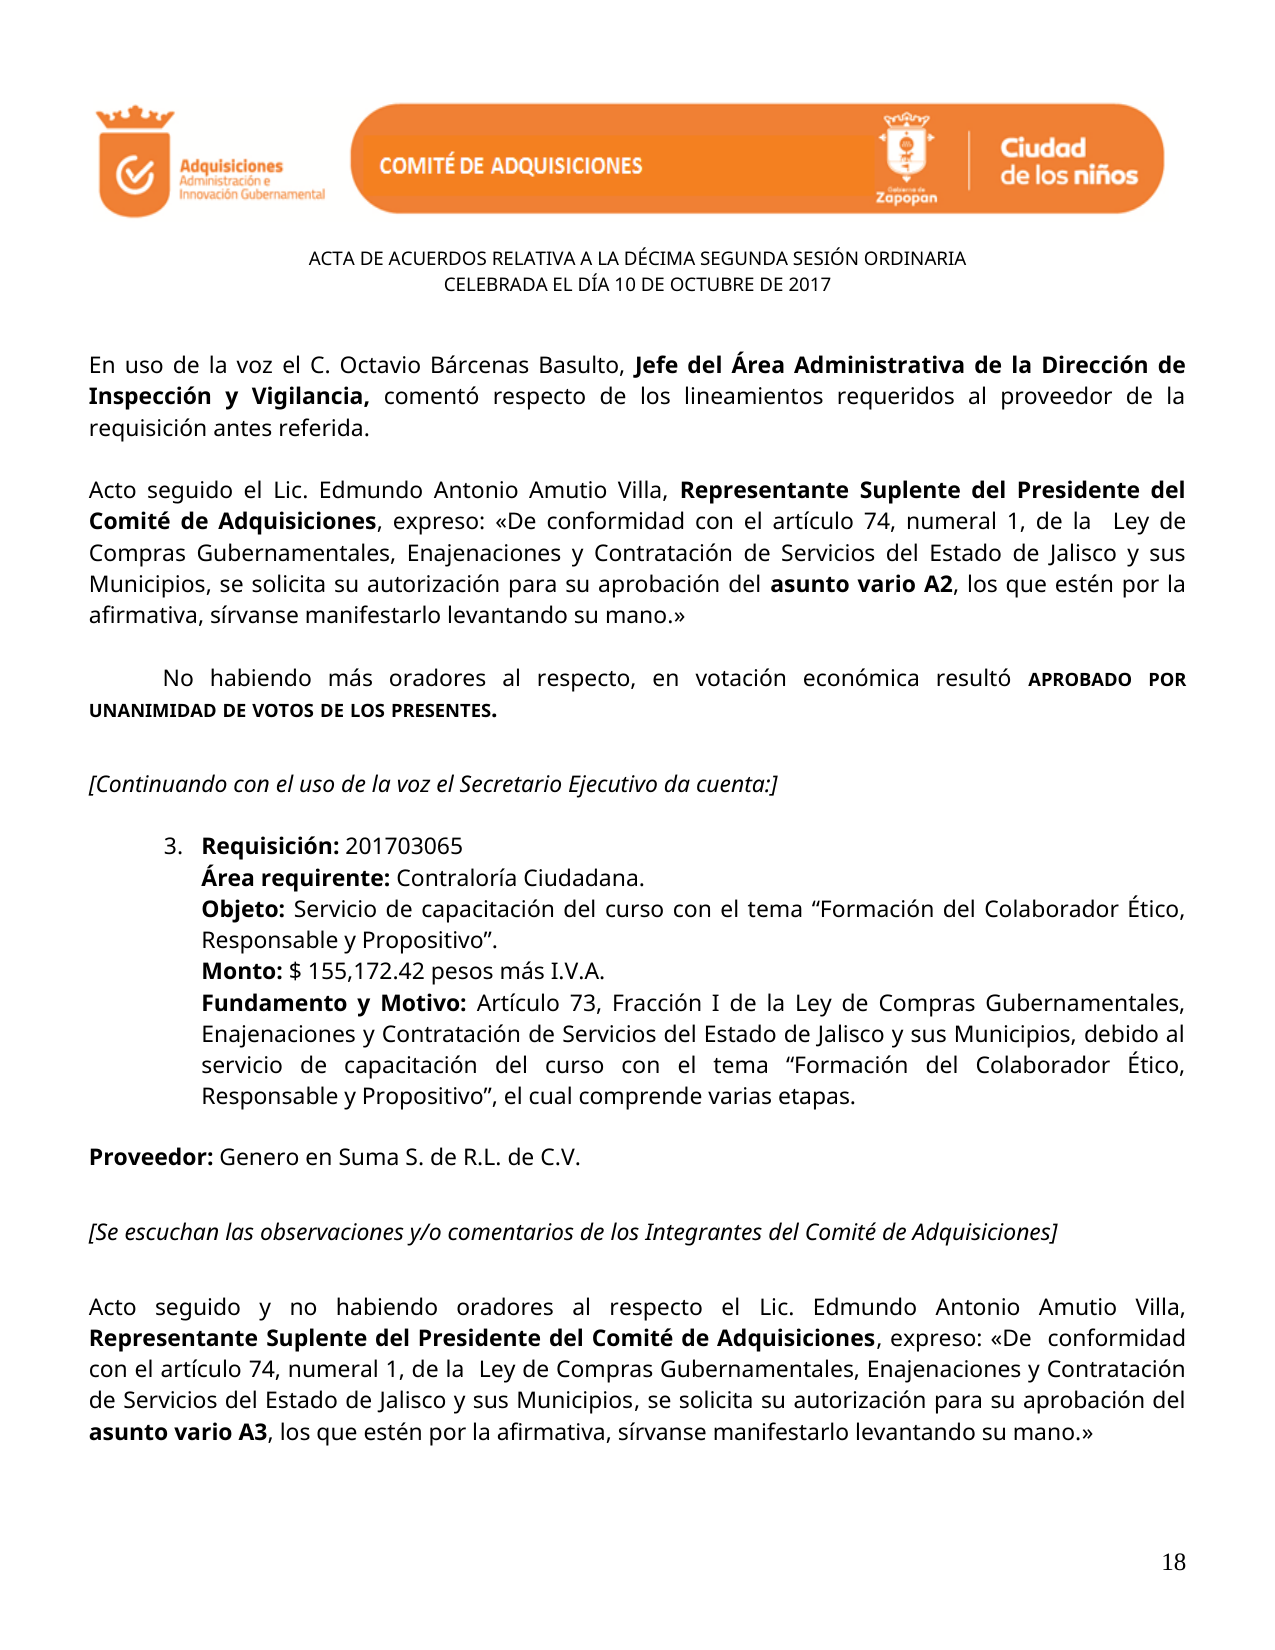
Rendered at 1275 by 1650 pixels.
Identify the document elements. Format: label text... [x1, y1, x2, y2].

text No habiendo más oradores al respecto, en votación económica resultó aprobado por unanimidad de votos de los presentes. [89, 661, 1186, 724]
text Acto seguido y no habiendo oradores al respecto el Lic. Edmundo Antonio Amutio Villa, Representante Suplente del Presidente del Comité de Adquisiciones, expreso: «De conformidad con el artículo 74, numeral 1, de la Ley de Compras Gubernamentales, Enajenaciones y Contratación de Servicios del Estado de Jalisco y sus Municipios, se solicita su autorización para su aprobación del asunto vario A3, los que estén por la afirmativa, sírvanse manifestarlo levantando su mano.» [89, 1291, 1186, 1447]
text Acto seguido el Lic. Edmundo Antonio Amutio Villa, Representante Suplente del Presidente del Comité de Adquisiciones, expreso: «De conformidad con el artículo 74, numeral 1, de la Ley de Compras Gubernamentales, Enajenaciones y Contratación de Servicios del Estado de Jalisco y sus Municipios, se solicita su autorización para su aprobación del asunto vario A2, los que estén por la afirmativa, sírvanse manifestarlo levantando su mano.» [89, 474, 1186, 630]
list Objeto: Servicio de capacitación del curso con el tema “Formación del Colaborador Ético, Responsable y Propositivo”. [201, 893, 1186, 955]
list Requisición: 201703065 [164, 830, 1186, 861]
text [Se escuchan las observaciones y/o comentarios de los Integrantes del Comité de Adquisiciones] [89, 1216, 1186, 1247]
picture [88, 97, 1172, 222]
list Fundamento y Motivo: Artículo 73, Fracción I de la Ley de Compras Gubernamentales, Enajenaciones y Contratación de Servicios del Estado de Jalisco y sus Municipios, debido al servicio de capacitación del curso con el tema “Formación del Colaborador Ético, Responsable y Propositivo”, el cual comprende varias etapas. [201, 986, 1186, 1111]
text Proveedor: Genero en Suma S. de R.L. de C.V. [89, 1141, 1186, 1172]
text En uso de la voz el C. Octavio Bárcenas Basulto, Jefe del Área Administrativa de la Dirección de Inspección y Vigilancia, comentó respecto de los lineamientos requeridos al proveedor de la requisición antes referida. [89, 349, 1186, 443]
text [Continuando con el uso de la voz el Secretario Ejecutivo da cuenta:] [89, 768, 1186, 799]
list Área requirente: Contraloría Ciudadana. [201, 861, 1186, 893]
list Monto: $ 155,172.42 pesos más I.V.A. [201, 955, 1186, 986]
